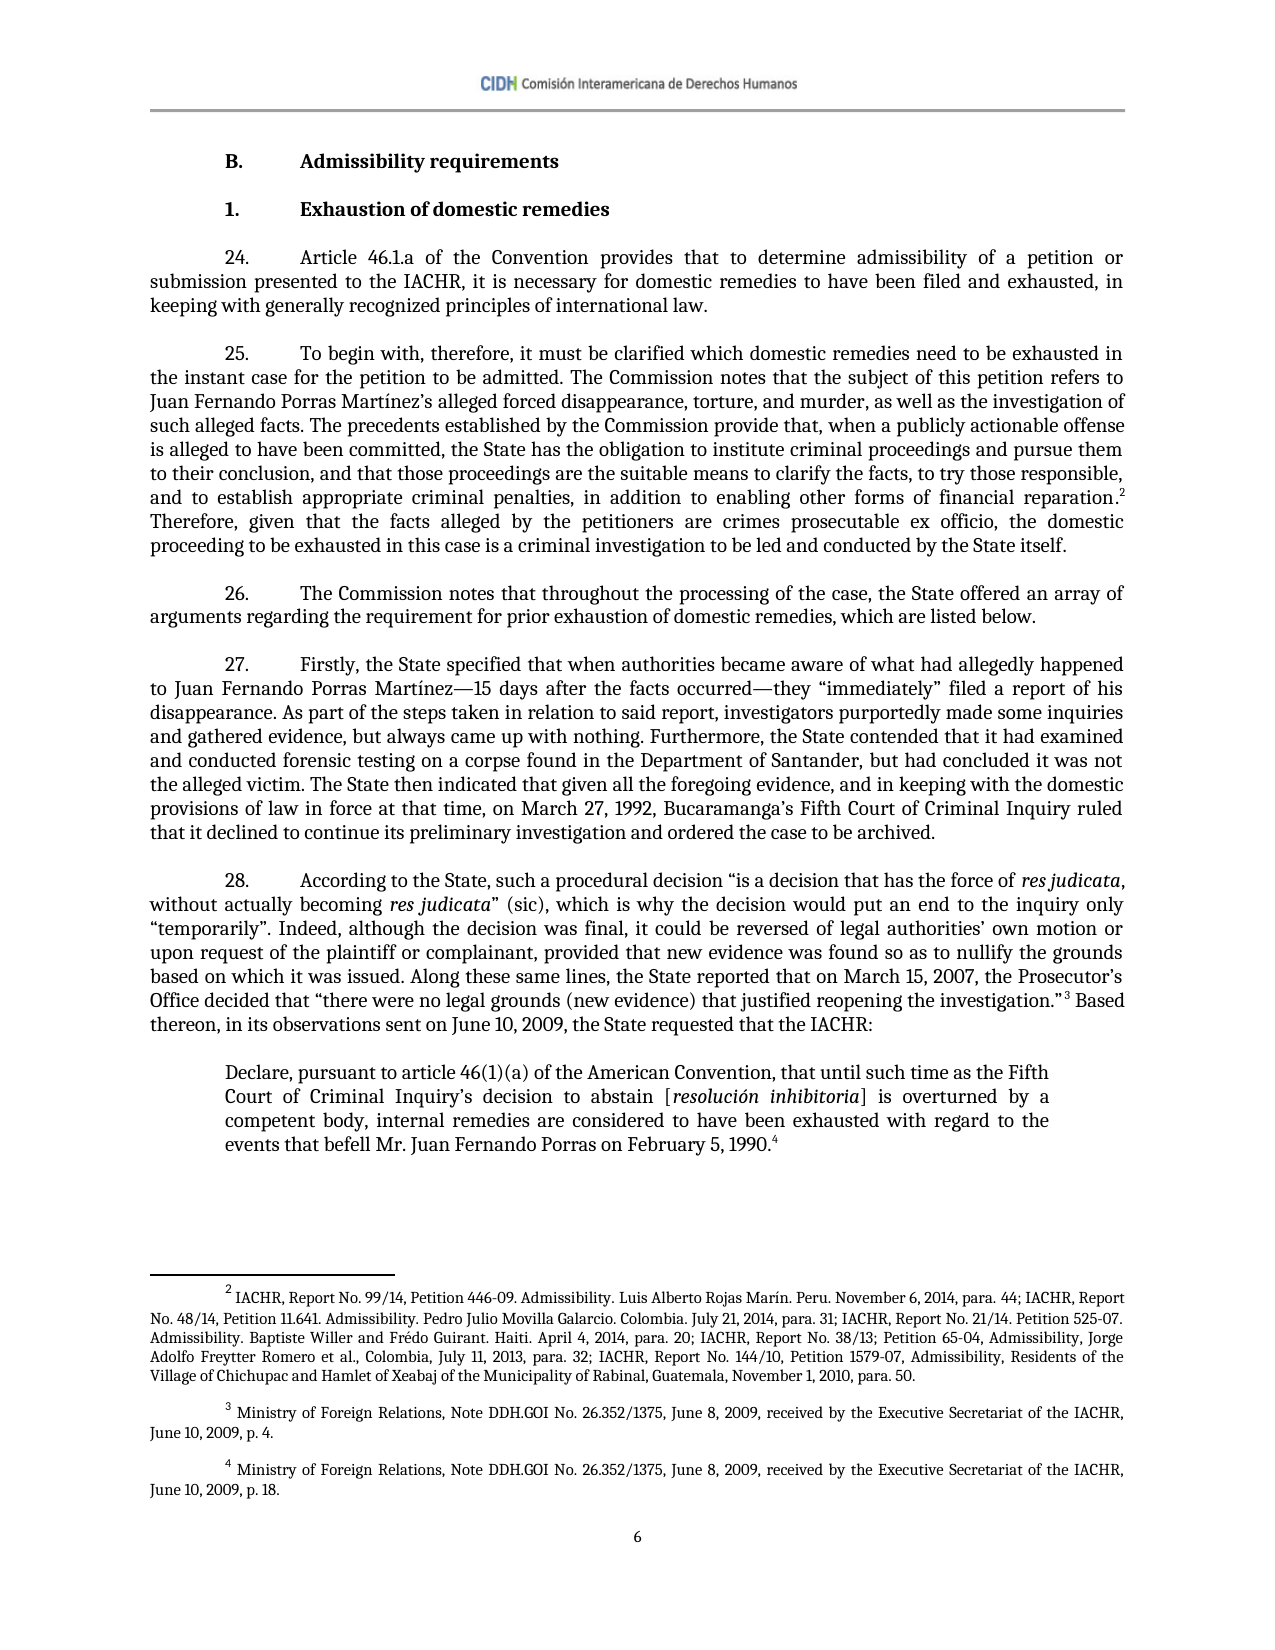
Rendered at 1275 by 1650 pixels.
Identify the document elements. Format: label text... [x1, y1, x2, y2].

list Admissibility requirements [225, 150, 1125, 174]
list Article 46.1.a of the Convention provides that to determine admissibility of a petition or submission presented to the IACHR, it is necessary for domestic remedies to have been filed and exhausted, in keeping with generally recognized principles of international law. [150, 246, 1125, 318]
text Declare, pursuant to article 46(1)(a) of the American Convention, that until such time as the Fifth Court of Criminal Inquiry’s decision to abstain [resolución inhibitoria] is overturned by a competent body, internal remedies are considered to have been exhausted with regard to the events that befell Mr. Juan Fernando Porras on February 5, 1990. [225, 1060, 1050, 1156]
list Firstly, the State specified that when authorities became aware of what had allegedly happened to Juan Fernando Porras Martínez—15 days after the facts occurred—they “immediately” filed a report of his disappearance. As part of the steps taken in relation to said report, investigators purportedly made some inquiries and gathered evidence, but always came up with nothing. Furthermore, the State contended that it had examined and conducted forensic testing on a corpse found in the Department of Santander, but had concluded it was not the alleged victim. The State then indicated that given all the foregoing evidence, and in keeping with the domestic provisions of law in force at that time, on March 27, 1992, Bucaramanga’s Fifth Court of Criminal Inquiry ruled that it declined to continue its preliminary investigation and ordered the case to be archived. [150, 653, 1125, 845]
list The Commission notes that throughout the processing of the case, the State offered an array of arguments regarding the requirement for prior exhaustion of domestic remedies, which are listed below. [150, 581, 1125, 629]
list Exhaustion of domestic remedies [225, 198, 1125, 222]
list According to the State, such a procedural decision “is a decision that has the force of res judicata, without actually becoming res judicata” (sic), which is why the decision would put an end to the inquiry only “temporarily”. Indeed, although the decision was final, it could be reversed of legal authorities’ own motion or upon request of the plaintiff or complainant, provided that new evidence was found so as to nullify the grounds based on which it was issued. Along these same lines, the State reported that on March 15, 2007, the Prosecutor’s Office decided that “there were no legal grounds (new evidence) that justified reopening the investigation.” Based thereon, in its observations sent on June 10, 2009, the State requested that the IACHR: [150, 869, 1125, 1036]
list To begin with, therefore, it must be clarified which domestic remedies need to be exhausted in the instant case for the petition to be admitted. The Commission notes that the subject of this petition refers to Juan Fernando Porras Martínez’s alleged forced disappearance, torture, and murder, as well as the investigation of such alleged facts. The precedents established by the Commission provide that, when a publicly actionable offense is alleged to have been committed, the State has the obligation to institute criminal proceedings and pursue them to their conclusion, and that those proceedings are the suitable means to clarify the facts, to try those responsible, and to establish appropriate criminal penalties, in addition to enabling other forms of financial reparation. Therefore, given that the facts alleged by the petitioners are crimes prosecutable ex officio, the domestic proceeding to be exhausted in this case is a criminal investigation to be led and conducted by the State itself. [150, 342, 1125, 557]
picture [475, 75, 800, 93]
